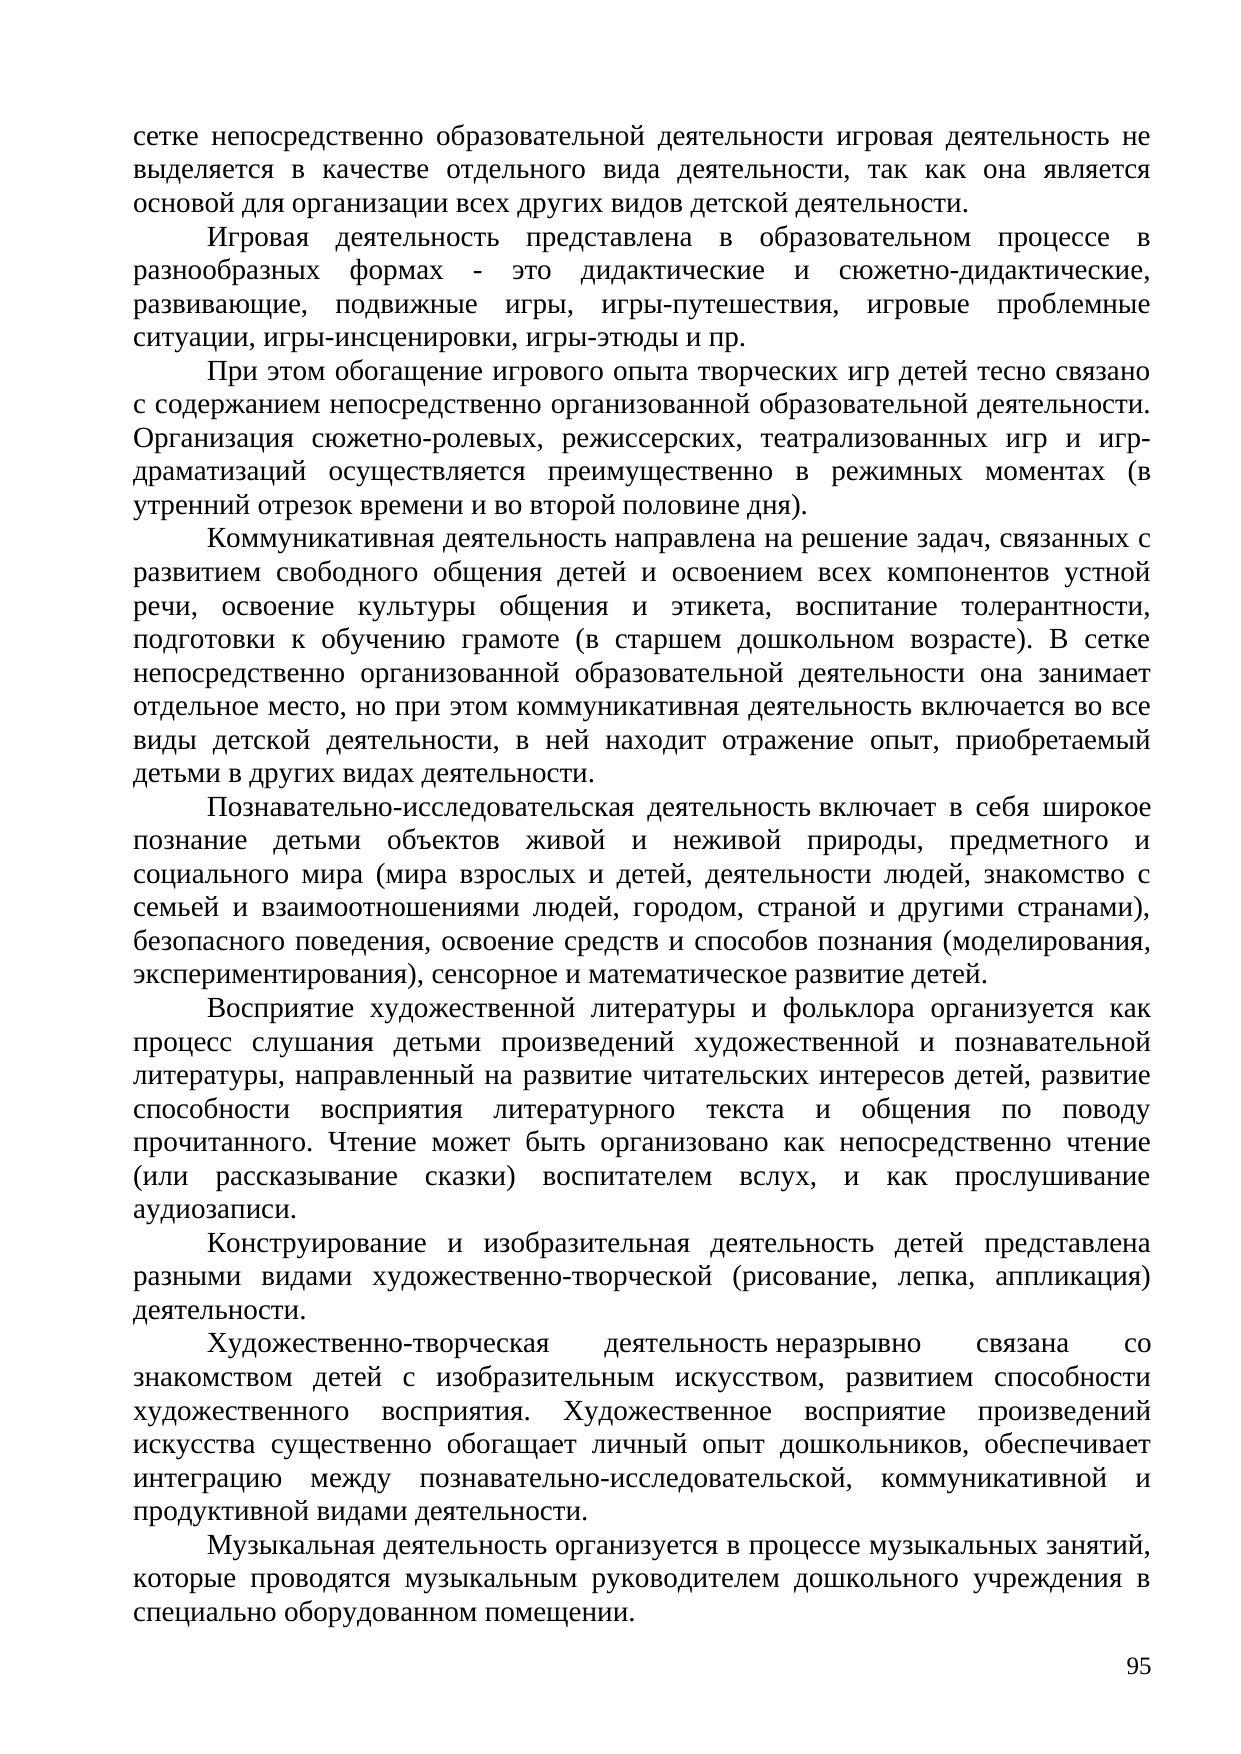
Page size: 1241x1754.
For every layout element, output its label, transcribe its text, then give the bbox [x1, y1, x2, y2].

text Познавательно-исследовательская деятельность включает в себя широкое познание детьми объектов живой и неживой природы, предметного и социального мира (мира взрослых и детей, деятельности людей, знакомство с семьей и взаимоотношениями людей, городом, страной и другими странами), безопасного поведения, освоение средств и способов познания (моделирования, экспериментирования), сенсорное и математическое развитие детей. [133, 789, 1152, 990]
text Художественно-творческая деятельность неразрывно связана со знакомством детей с изобразительным искусством, развитием способности художественного восприятия. Художественное восприятие произведений искусства существенно обогащает личный опыт дошкольников, обеспечивает интеграцию между познавательно-исследовательской, коммуникативной и продуктивной видами деятельности. [133, 1326, 1152, 1527]
text Коммуникативная деятельность направлена на решение задач, связанных с развитием свободного общения детей и освоением всех компонентов устной речи, освоение культуры общения и этикета, воспитание толерантности, подготовки к обучению грамоте (в старшем дошкольном возрасте). В сетке непосредственно организованной образовательной деятельности она занимает отдельное место, но при этом коммуникативная деятельность включается во все виды детской деятельности, в ней находит отражение опыт, приобретаемый детьми в других видах деятельности. [133, 521, 1152, 789]
text Восприятие художественной литературы и фольклора организуется как процесс слушания детьми произведений художественной и познавательной литературы, направленный на развитие читательских интересов детей, развитие способности восприятия литературного текста и общения по поводу прочитанного. Чтение может быть организовано как непосредственно чтение (или рассказывание сказки) воспитателем вслух, и как прослушивание аудиозаписи. [133, 990, 1152, 1225]
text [133, 118, 1152, 219]
text Конструирование и изобразительная деятельность детей представлена разными видами художественно-творческой (рисование, лепка, аппликация) деятельности. [133, 1225, 1152, 1326]
text При этом обогащение игрового опыта творческих игр детей тесно связано с содержанием непосредственно организованной образовательной деятельности. Организация сюжетно-ролевых, режиссерских, театрализованных игр и игр-драматизаций осуществляется преимущественно в режимных моментах (в утренний отрезок времени и во второй половине дня). [133, 353, 1152, 521]
text Игровая деятельность представлена в образовательном процессе в разнообразных формах - это дидактические и сюжетно-дидактические, развивающие, подвижные игры, игры-путешествия, игровые проблемные ситуации, игры-инсценировки, игры-этюды и пр. [133, 219, 1152, 353]
text Музыкальная деятельность организуется в процессе музыкальных занятий, которые проводятся музыкальным руководителем дошкольного учреждения в специально оборудованном помещении. [133, 1527, 1152, 1627]
